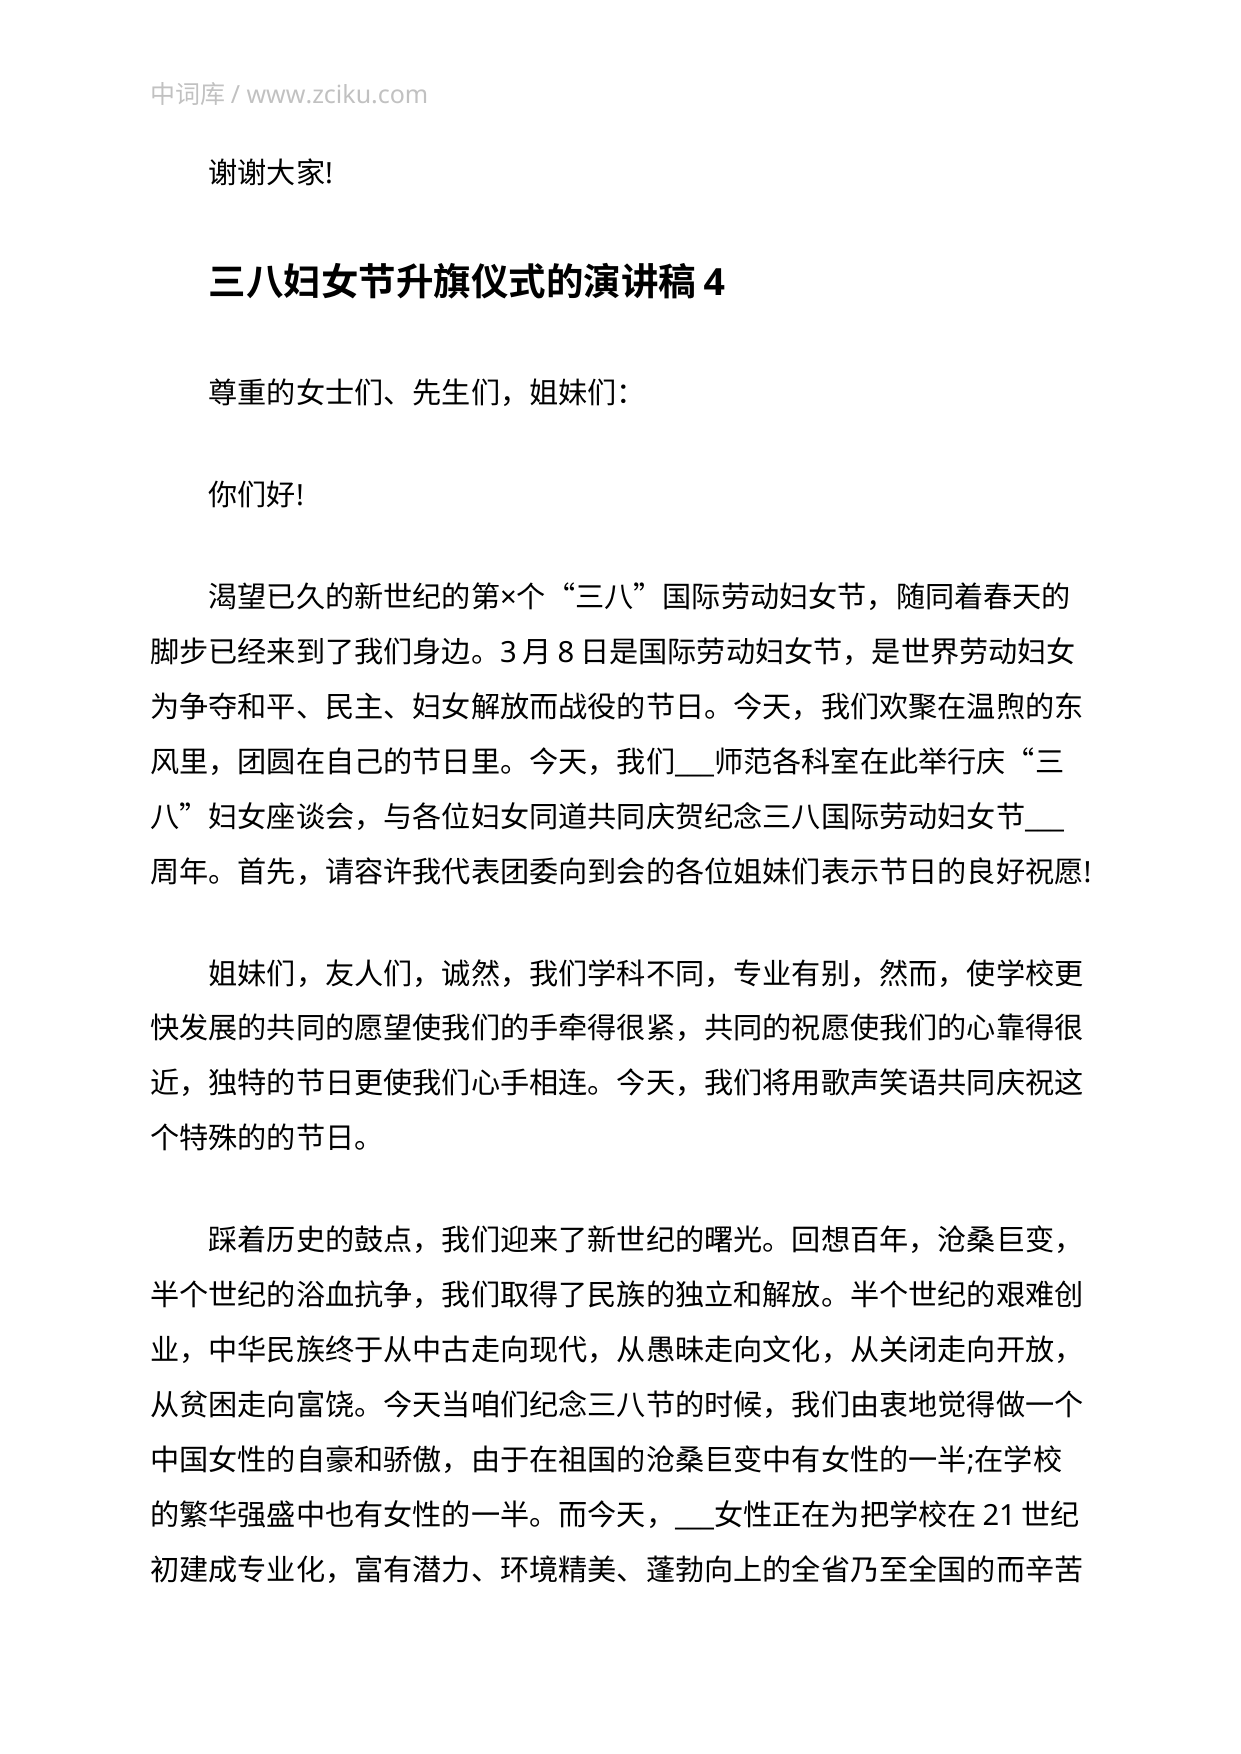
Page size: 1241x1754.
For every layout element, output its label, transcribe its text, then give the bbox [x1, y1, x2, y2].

text 谢谢大家! [150, 150, 1090, 192]
text 尊重的女士们、先生们，姐妹们： [150, 369, 1090, 412]
text 姐妹们，友人们，诚然，我们学科不同，专业有别，然而，使学校更快发展的共同的愿望使我们的手牵得很紧，共同的祝愿使我们的心靠得很近，独特的节日更使我们心手相连。今天，我们将用歌声笑语共同庆祝这个特殊的的节日。 [150, 950, 1090, 1157]
text 你们好! [150, 471, 1090, 514]
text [150, 1217, 1090, 1588]
text 渴望已久的新世纪的第×个“三八”国际劳动妇女节，随同着春天的脚步已经来到了我们身边。3月8日是国际劳动妇女节，是世界劳动妇女为争夺和平、民主、妇女解放而战役的节日。今天，我们欢聚在温煦的东风里，团圆在自己的节日里。今天，我们___师范各科室在此举行庆“三八”妇女座谈会，与各位妇女同道共同庆贺纪念三八国际劳动妇女节___周年。首先，请容许我代表团委向到会的各位姐妹们表示节日的良好祝愿! [150, 573, 1090, 891]
text 三八妇女节升旗仪式的演讲稿4 [150, 252, 1090, 306]
